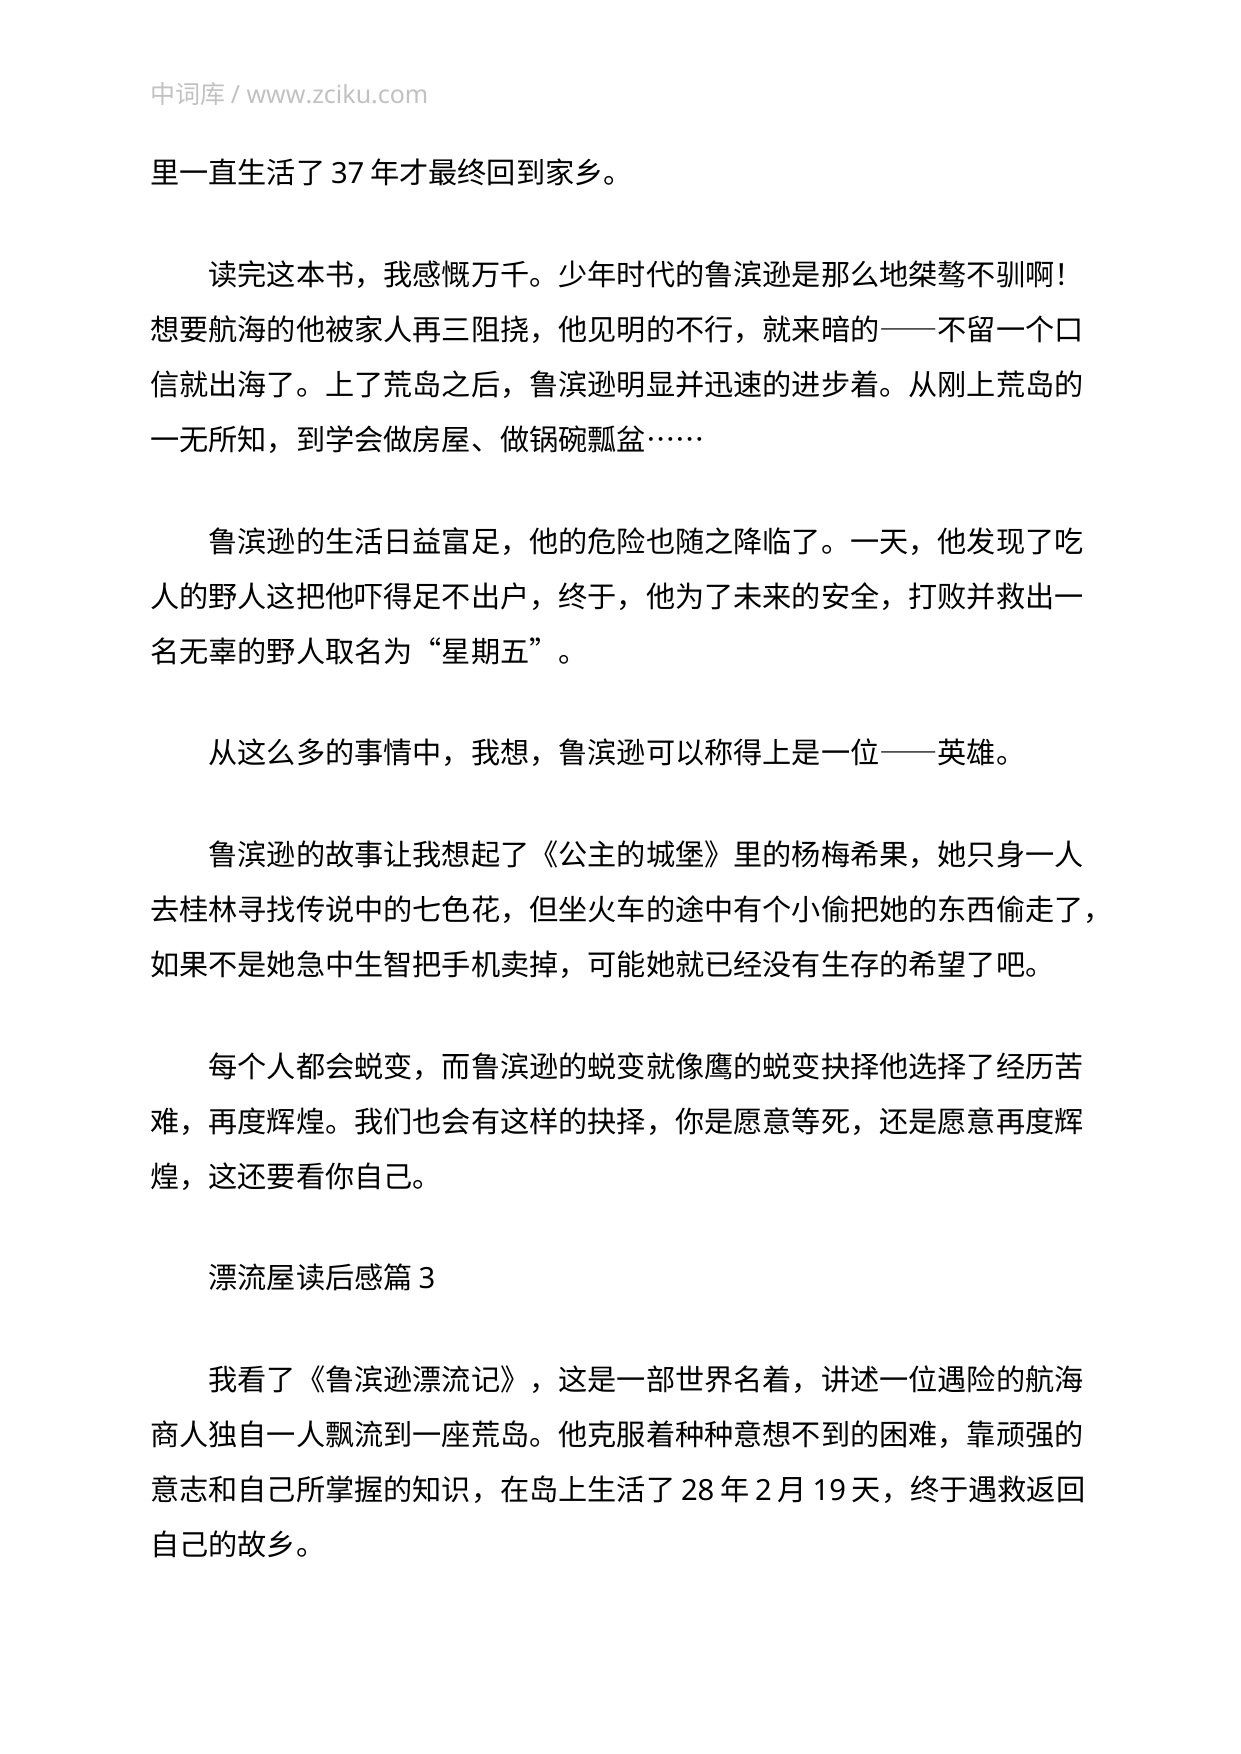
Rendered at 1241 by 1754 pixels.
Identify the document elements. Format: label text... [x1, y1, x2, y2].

text 每个人都会蜕变，而鲁滨逊的蜕变就像鹰的蜕变抉择他选择了经历苦难，再度辉煌。我们也会有这样的抉择，你是愿意等死，还是愿意再度辉煌，这还要看你自己。 [150, 1043, 1090, 1195]
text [150, 150, 1090, 192]
text 鲁滨逊的故事让我想起了《公主的城堡》里的杨梅希果，她只身一人去桂林寻找传说中的七色花，但坐火车的途中有个小偷把她的东西偷走了，如果不是她急中生智把手机卖掉，可能她就已经没有生存的希望了吧。 [150, 832, 1090, 984]
text 漂流屋读后感篇3 [150, 1255, 1090, 1297]
text 读完这本书，我感慨万千。少年时代的鲁滨逊是那么地桀骜不驯啊！想要航海的他被家人再三阻挠，他见明的不行，就来暗的——不留一个口信就出海了。上了荒岛之后，鲁滨逊明显并迅速的进步着。从刚上荒岛的一无所知，到学会做房屋、做锅碗瓢盆…… [150, 252, 1090, 459]
text 我看了《鲁滨逊漂流记》，这是一部世界名着，讲述一位遇险的航海商人独自一人飘流到一座荒岛。他克服着种种意想不到的困难，靠顽强的意志和自己所掌握的知识，在岛上生活了28年2月19天，终于遇救返回自己的故乡。 [150, 1357, 1090, 1564]
text 鲁滨逊的生活日益富足，他的危险也随之降临了。一天，他发现了吃人的野人这把他吓得足不出户，终于，他为了未来的安全，打败并救出一名无辜的野人取名为“星期五”。 [150, 518, 1090, 671]
text 从这么多的事情中，我想，鲁滨逊可以称得上是一位——英雄。 [150, 730, 1090, 772]
